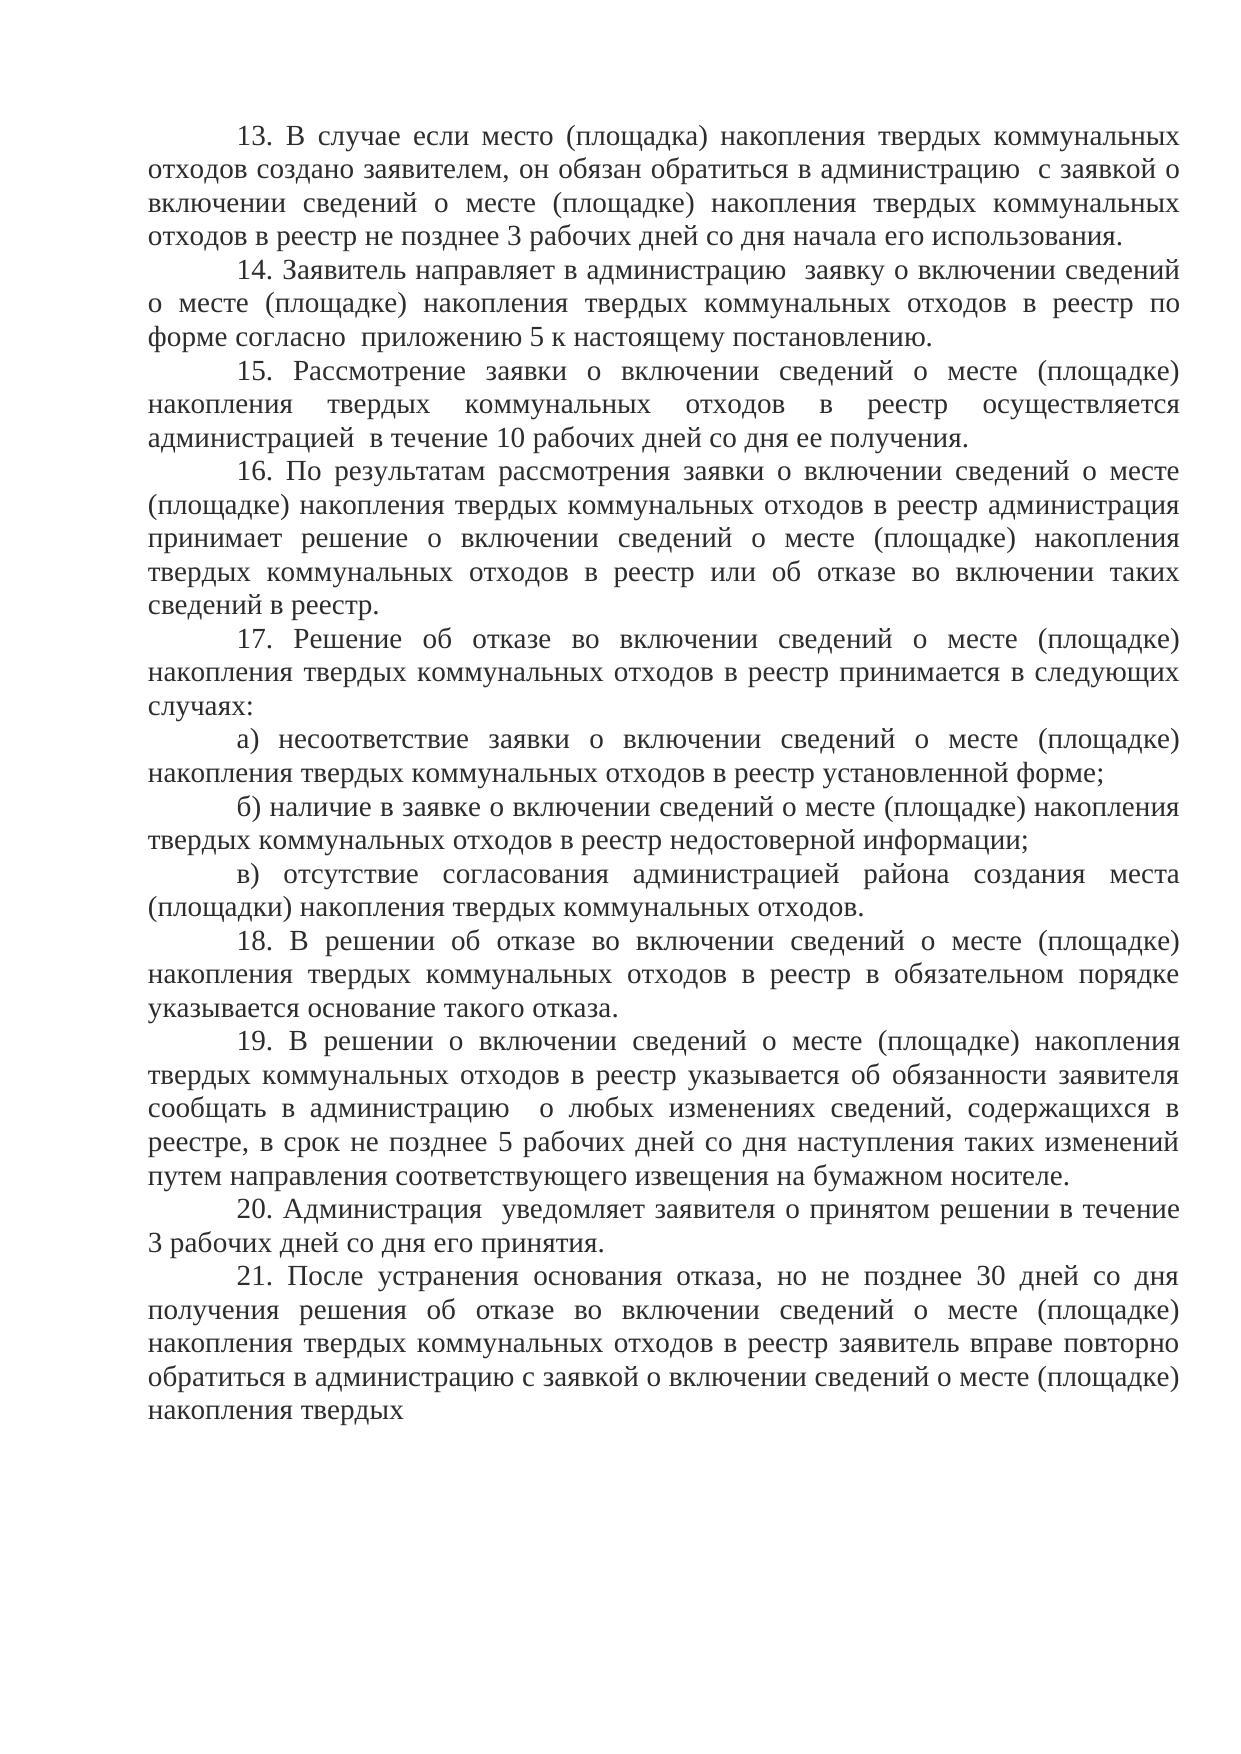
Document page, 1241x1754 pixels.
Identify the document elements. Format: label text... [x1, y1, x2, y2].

text 20. Администрация уведомляет заявителя о принятом решении в течение 3 рабочих дней со дня его принятия. [148, 1191, 1181, 1258]
text 21. После устранения основания отказа, но не позднее 30 дней со дня получения решения об отказе во включении сведений о месте (площадке) накопления твердых коммунальных отходов в реестр заявитель вправе повторно обратиться в администрацию с заявкой о включении сведений о месте (площадке) накопления твердых [148, 1258, 1181, 1426]
text 15. Рассмотрение заявки о включении сведений о месте (площадке) накопления твердых коммунальных отходов в реестр осуществляется администрацией в течение 10 рабочих дней со дня ее получения. [148, 353, 1181, 453]
text б) наличие в заявке о включении сведений о месте (площадке) накопления твердых коммунальных отходов в реестр недостоверной информации; [148, 789, 1181, 856]
text 13. В случае если место (площадка) накопления твердых коммунальных отходов создано заявителем, он обязан обратиться в администрацию с заявкой о включении сведений о месте (площадке) накопления твердых коммунальных отходов в реестр не позднее 3 рабочих дней со дня начала его использования. [148, 118, 1181, 252]
text 16. По результатам рассмотрения заявки о включении сведений о месте (площадке) накопления твердых коммунальных отходов в реестр администрация принимает решение о включении сведений о месте (площадке) накопления твердых коммунальных отходов в реестр или об отказе во включении таких сведений в реестр. [148, 453, 1181, 621]
text в) отсутствие согласования администрацией района создания места (площадки) накопления твердых коммунальных отходов. [148, 856, 1181, 923]
text 19. В решении о включении сведений о месте (площадке) накопления твердых коммунальных отходов в реестр указывается об обязанности заявителя сообщать в администрацию о любых изменениях сведений, содержащихся в реестре, в срок не позднее 5 рабочих дней со дня наступления таких изменений путем направления соответствующего извещения на бумажном носителе. [148, 1024, 1181, 1191]
text 17. Решение об отказе во включении сведений о месте (площадке) накопления твердых коммунальных отходов в реестр принимается в следующих случаях: [148, 621, 1181, 722]
text а) несоответствие заявки о включении сведений о месте (площадке) накопления твердых коммунальных отходов в реестр установленной форме; [148, 722, 1181, 789]
text 14. Заявитель направляет в администрацию заявку о включении сведений о месте (площадке) накопления твердых коммунальных отходов в реестр по форме согласно приложению 5 к настоящему постановлению. [148, 252, 1181, 353]
text 18. В решении об отказе во включении сведений о месте (площадке) накопления твердых коммунальных отходов в реестр в обязательном порядке указывается основание такого отказа. [148, 923, 1181, 1024]
